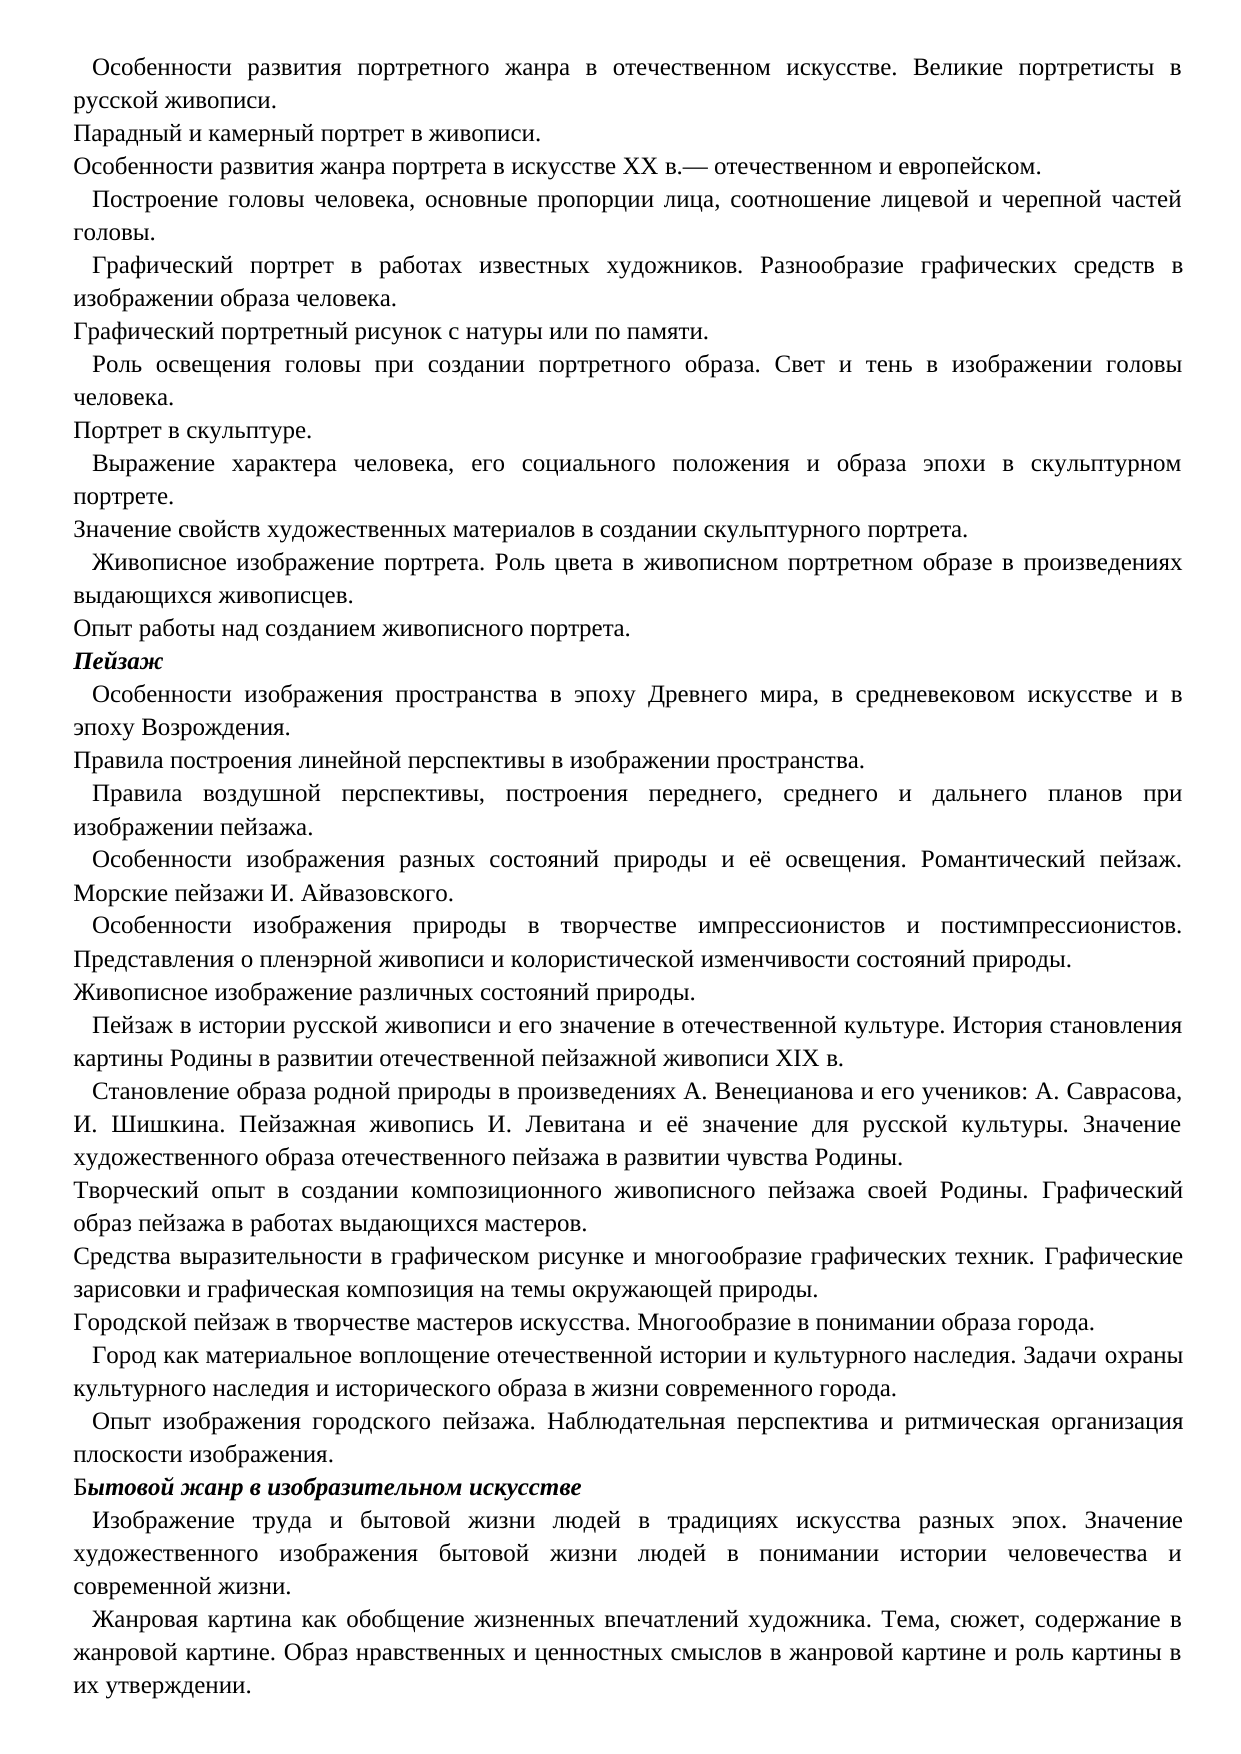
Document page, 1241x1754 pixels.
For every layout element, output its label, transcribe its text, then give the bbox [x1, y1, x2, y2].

text Жанровая картина как обобщение жизненных впечатлений художника. Тема, сюжет, содержание в жанровой картине. Образ нравственных и ценностных смыслов в жанровой картине и роль картины в их утверждении. [73, 1604, 1183, 1699]
text Творческий опыт в создании композиционного живописного пейзажа своей Родины. Графический образ пейзажа в работах выдающихся мастеров. [73, 1175, 1183, 1237]
text Городской пейзаж в творчестве мастеров искусства. Многообразие в понимании образа города. [73, 1307, 1183, 1336]
text Правила воздушной перспективы, построения переднего, среднего и дальнего планов при изображении пейзажа. [73, 778, 1183, 840]
text Роль освещения головы при создании портретного образа. Свет и тень в изображении головы человека. [73, 349, 1183, 411]
text Живописное изображение портрета. Роль цвета в живописном портретном образе в произведениях выдающихся живописцев. [73, 547, 1183, 609]
text Опыт изображения городского пейзажа. Наблюдательная перспектива и ритмическая организация плоскости изображения. [73, 1406, 1183, 1468]
text Изображение труда и бытовой жизни людей в традициях искусства разных эпох. Значение художественного изображения бытовой жизни людей в понимании истории человечества и современной жизни. [73, 1505, 1183, 1600]
text Живописное изображение различных состояний природы. [73, 977, 1183, 1005]
text Город как материальное воплощение отечественной истории и культурного наследия. Задачи охраны культурного наследия и исторического образа в жизни современного города. [73, 1340, 1183, 1402]
text Особенности изображения пространства в эпоху Древнего мира, в средневековом искусстве и в эпоху Возрождения. [73, 679, 1183, 741]
text Графический портрет в работах известных художников. Разнообразие графических средств в изображении образа человека. [73, 250, 1183, 312]
text Правила построения линейной перспективы в изображении пространства. [73, 746, 1183, 774]
text Особенности развития жанра портрета в искусстве ХХ в.— отечественном и европейском. [73, 151, 1183, 180]
text Становление образа родной природы в произведениях А. Венецианова и его учеников: А. Саврасова, И. Шишкина. Пейзажная живопись И. Левитана и её значение для русской культуры. Значение художественного образа отечественного пейзажа в развитии чувства Родины. [73, 1076, 1183, 1171]
text Парадный и камерный портрет в живописи. [73, 118, 1183, 147]
text Пейзаж в истории русской живописи и его значение в отечественной культуре. История становления картины Родины в развитии отечественной пейзажной живописи XIX в. [73, 1010, 1183, 1071]
text Средства выразительности в графическом рисунке и многообразие графических техник. Графические зарисовки и графическая композиция на темы окружающей природы. [73, 1241, 1183, 1303]
text Особенности развития портретного жанра в отечественном искусстве. Великие портретисты в русской живописи. [73, 52, 1183, 114]
text Особенности изображения разных состояний природы и её освещения. Романтический пейзаж. Морские пейзажи И. Айвазовского. [73, 844, 1183, 906]
text Графический портретный рисунок с натуры или по памяти. [73, 316, 1183, 345]
text Построение головы человека, основные пропорции лица, соотношение лицевой и черепной частей головы. [73, 184, 1183, 246]
text Опыт работы над созданием живописного портрета. [73, 613, 1183, 642]
text Портрет в скульптуре. [73, 415, 1183, 444]
text Бытовой жанр в изобразительном искусстве [73, 1472, 1183, 1501]
text Пейзаж [73, 646, 1183, 675]
text Значение свойств художественных материалов в создании скульптурного портрета. [73, 514, 1183, 543]
text Особенности изображения природы в творчестве импрессионистов и постимпрессионистов. Представления о пленэрной живописи и колористической изменчивости состояний природы. [73, 911, 1183, 972]
text Выражение характера человека, его социального положения и образа эпохи в скульптурном портрете. [73, 448, 1183, 510]
